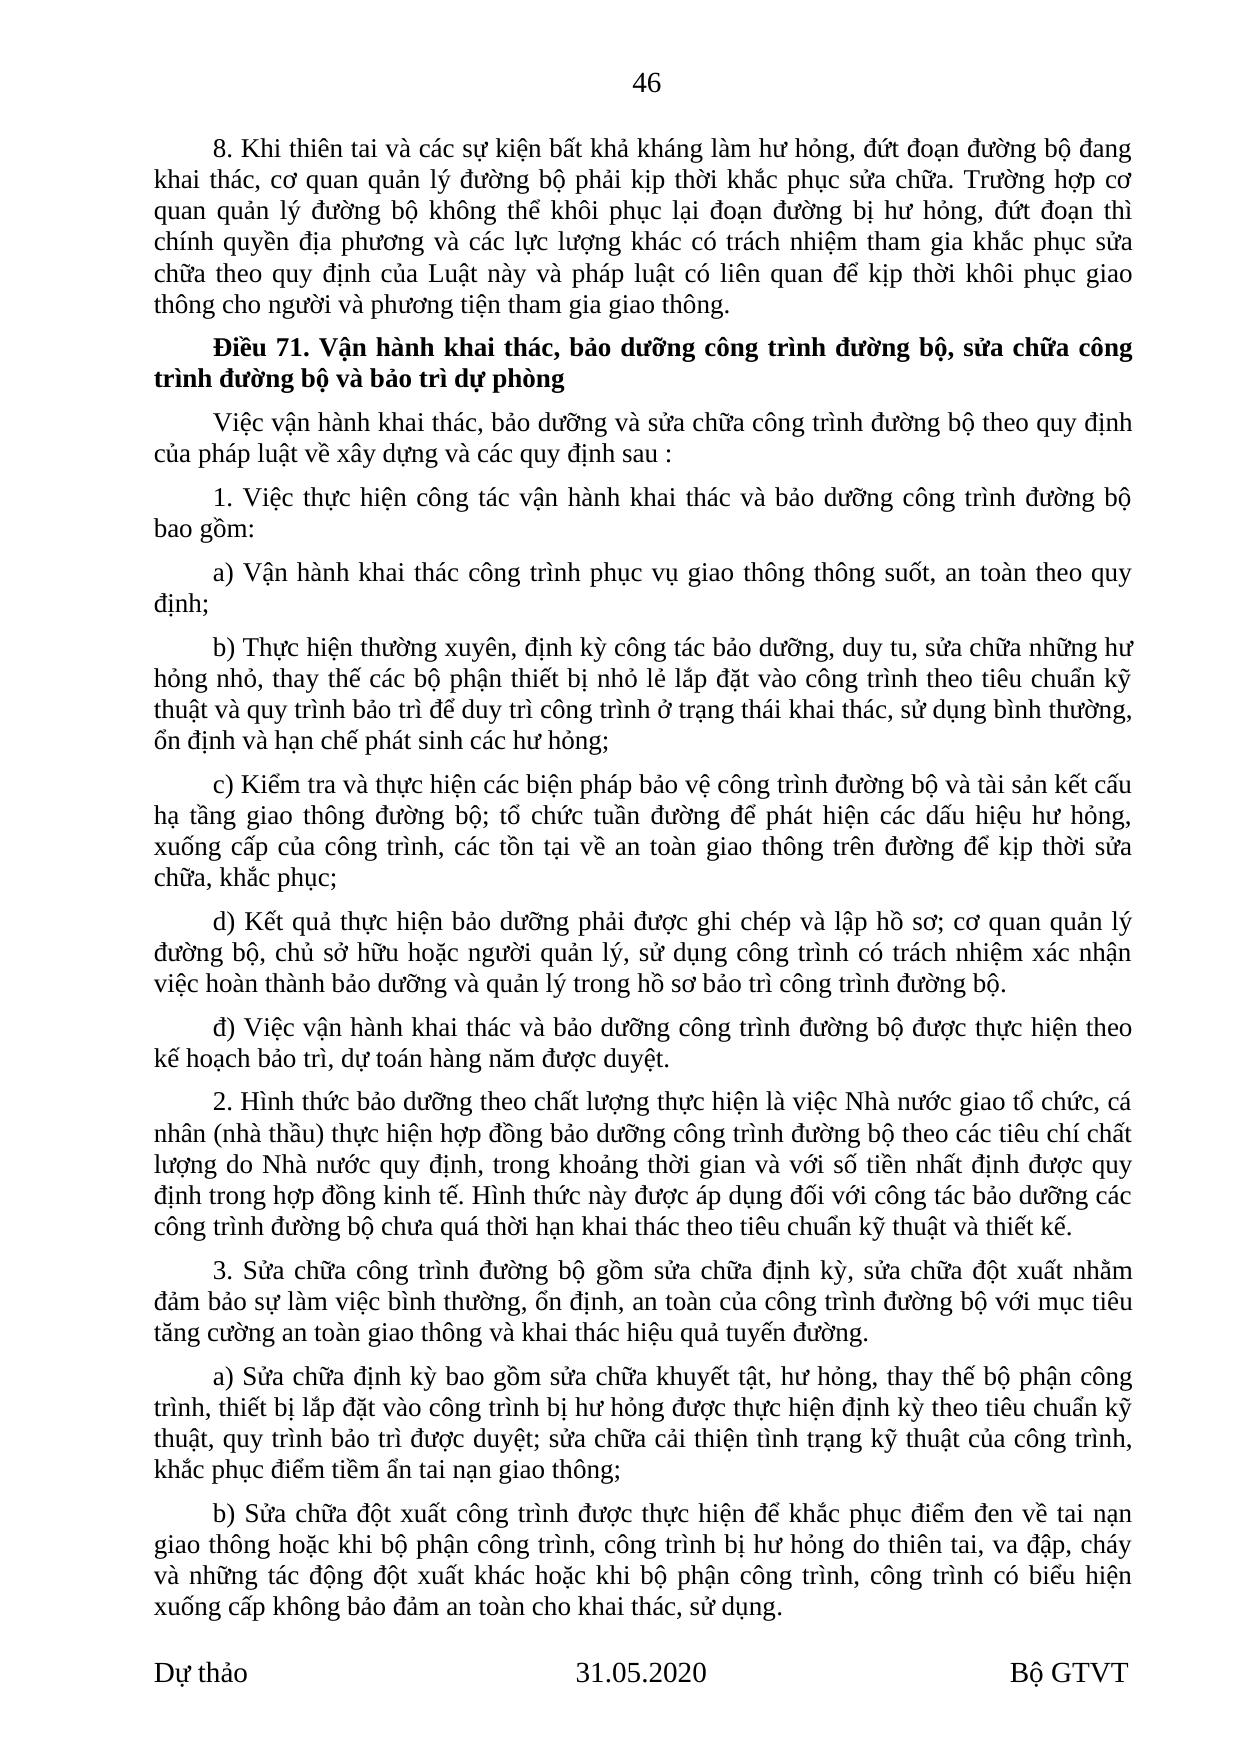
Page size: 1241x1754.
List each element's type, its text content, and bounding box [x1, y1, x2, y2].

text 8. Khi thiên tai và các sự kiện bất khả kháng làm hư hỏng, đứt đoạn đường bộ đang khai thác, cơ quan quản lý đường bộ phải kịp thời khắc phục sửa chữa. Trường hợp cơ quan quản lý đường bộ không thể khôi phục lại đoạn đường bị hư hỏng, đứt đoạn thì chính quyền địa phương và các lực lượng khác có trách nhiệm tham gia khắc phục sửa chữa theo quy định của Luật này và pháp luật có liên quan để kịp thời khôi phục giao thông cho người và phương tiện tham gia giao thông. [153, 132, 1134, 319]
text b) Sửa chữa đột xuất công trình được thực hiện để khắc phục điểm đen về tai nạn giao thông hoặc khi bộ phận công trình, công trình bị hư hỏng do thiên tai, va đập, cháy và những tác động đột xuất khác hoặc khi bộ phận công trình, công trình có biểu hiện xuống cấp không bảo đảm an toàn cho khai thác, sử dụng. [153, 1497, 1134, 1621]
text 3. Sửa chữa công trình đường bộ gồm sửa chữa định kỳ, sửa chữa đột xuất nhằm đảm bảo sự làm việc bình thường, ổn định, an toàn của công trình đường bộ với mục tiêu tăng cường an toàn giao thông và khai thác hiệu quả tuyến đường. [153, 1254, 1134, 1347]
text a) Vận hành khai thác công trình phục vụ giao thông thông suốt, an toàn theo quy định; [153, 556, 1134, 618]
text Việc vận hành khai thác, bảo dưỡng và sửa chữa công trình đường bộ theo quy định của pháp luật về xây dựng và các quy định sau : [153, 406, 1134, 468]
text 1. Việc thực hiện công tác vận hành khai thác và bảo dưỡng công trình đường bộ bao gồm: [153, 481, 1134, 543]
text d) Kết quả thực hiện bảo dưỡng phải được ghi chép và lập hồ sơ; cơ quan quản lý đường bộ, chủ sở hữu hoặc người quản lý, sử dụng công trình có trách nhiệm xác nhận việc hoàn thành bảo dưỡng và quản lý trong hồ sơ bảo trì công trình đường bộ. [153, 905, 1134, 998]
text a) Sửa chữa định kỳ bao gồm sửa chữa khuyết tật, hư hỏng, thay thế bộ phận công trình, thiết bị lắp đặt vào công trình bị hư hỏng được thực hiện định kỳ theo tiêu chuẩn kỹ thuật, quy trình bảo trì được duyệt; sửa chữa cải thiện tình trạng kỹ thuật của công trình, khắc phục điểm tiềm ẩn tai nạn giao thông; [153, 1360, 1134, 1484]
text 2. Hình thức bảo dưỡng theo chất lượng thực hiện là việc Nhà nước giao tổ chức, cá nhân (nhà thầu) thực hiện hợp đồng bảo dưỡng công trình đường bộ theo các tiêu chí chất lượng do Nhà nước quy định, trong khoảng thời gian và với số tiền nhất định được quy định trong hợp đồng kinh tế. Hình thức này được áp dụng đối với công tác bảo dưỡng các công trình đường bộ chưa quá thời hạn khai thác theo tiêu chuẩn kỹ thuật và thiết kế. [153, 1086, 1134, 1241]
text Điều 71. Vận hành khai thác, bảo dưỡng công trình đường bộ, sửa chữa công trình đường bộ và bảo trì dự phòng [153, 331, 1134, 394]
text c) Kiểm tra và thực hiện các biện pháp bảo vệ công trình đường bộ và tài sản kết cấu hạ tầng giao thông đường bộ; tổ chức tuần đường để phát hiện các dấu hiệu hư hỏng, xuống cấp của công trình, các tồn tại về an toàn giao thông trên đường để kịp thời sửa chữa, khắc phục; [153, 768, 1134, 892]
text b) Thực hiện thường xuyên, định kỳ công tác bảo dưỡng, duy tu, sửa chữa những hư hỏng nhỏ, thay thế các bộ phận thiết bị nhỏ lẻ lắp đặt vào công trình theo tiêu chuẩn kỹ thuật và quy trình bảo trì để duy trì công trình ở trạng thái khai thác, sử dụng bình thường, ổn định và hạn chế phát sinh các hư hỏng; [153, 631, 1134, 755]
text đ) Việc vận hành khai thác và bảo dưỡng công trình đường bộ được thực hiện theo kế hoạch bảo trì, dự toán hàng năm được duyệt. [153, 1011, 1134, 1073]
